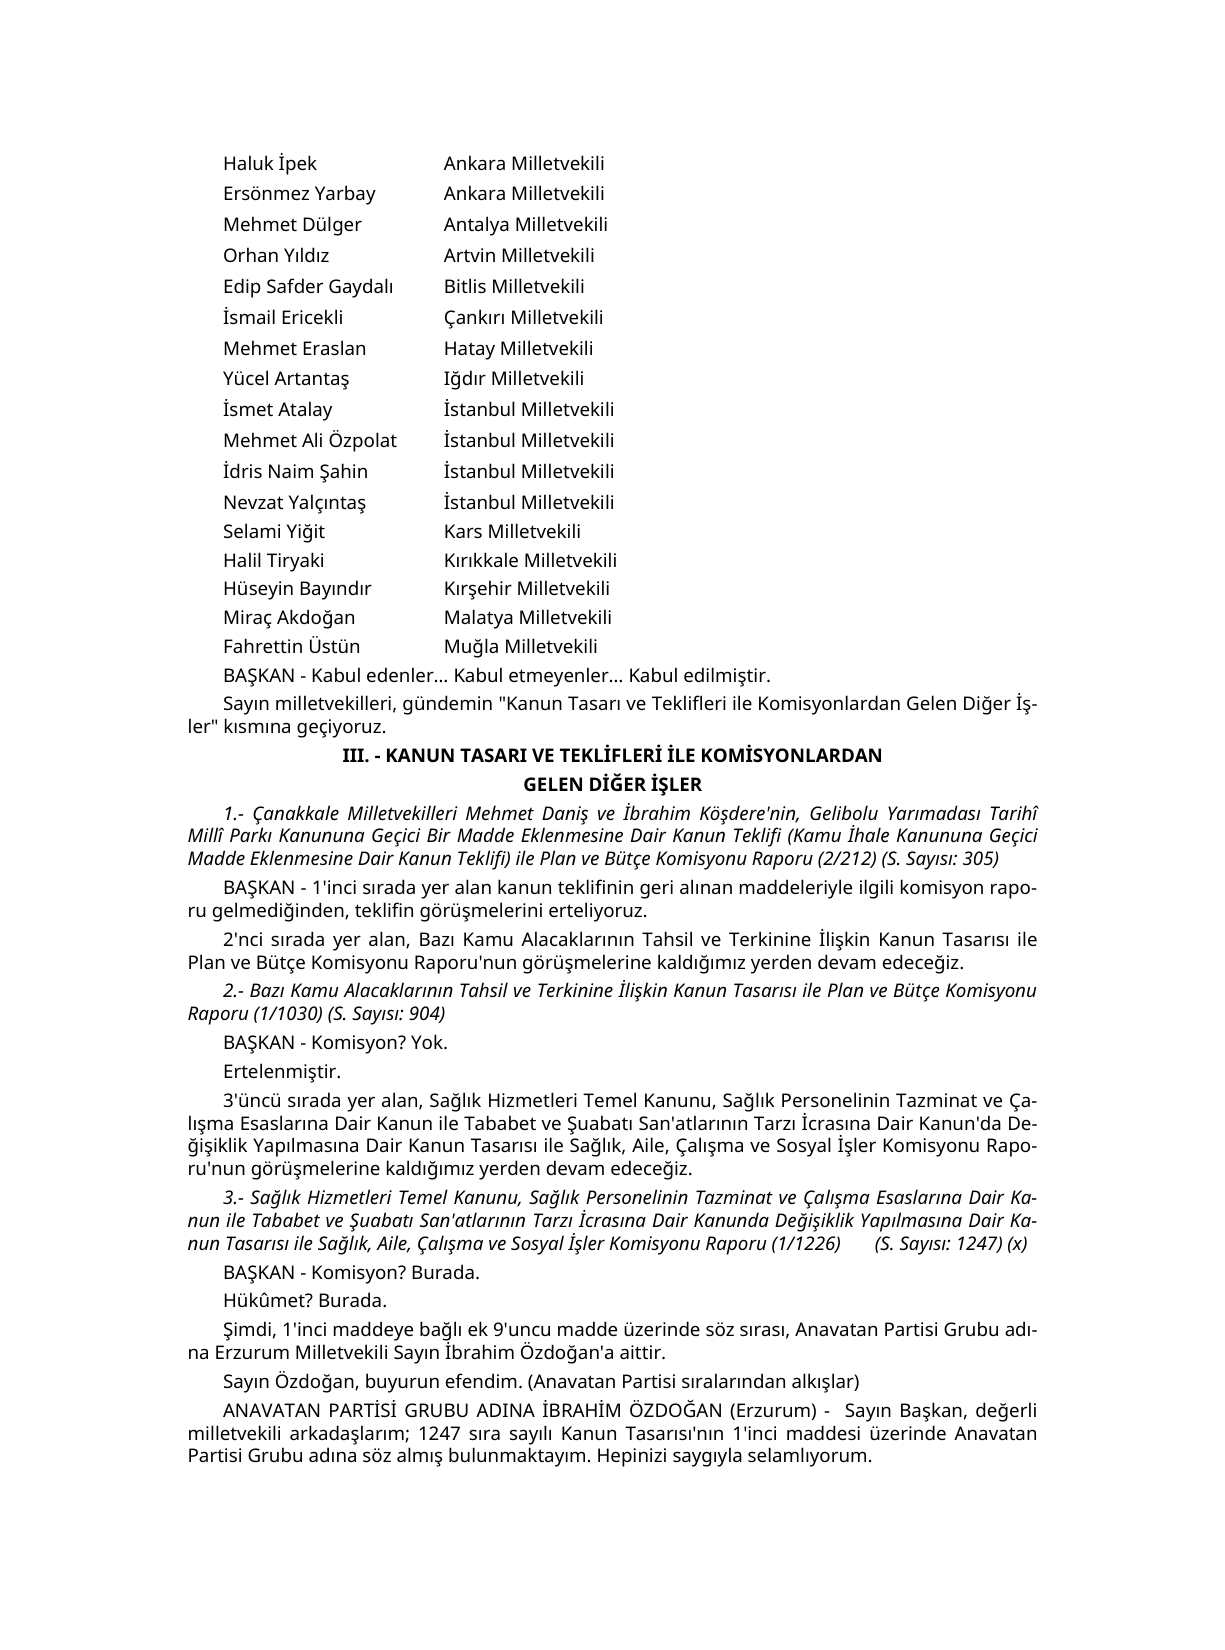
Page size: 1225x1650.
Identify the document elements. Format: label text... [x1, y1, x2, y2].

text İsmet Atalay İstanbul Milletvekili [187, 397, 1037, 422]
text 2.- Bazı Kamu Alacaklarının Tahsil ve Terkinine İlişkin Kanun Tasarısı ile Plan ve Bütçe Komisyonu Raporu (1/1030) (S. Sayısı: 904) [187, 979, 1037, 1025]
text 3.- Sağlık Hizmetleri Temel Kanunu, Sağlık Personelinin Tazminat ve Çalışma Esaslarına Dair Kanun ile Tababet ve Şuabatı San'atlarının Tarzı İcrasına Dair Kanunda Değişiklik Yapılmasına Dair Kanun Tasarısı ile Sağlık, Aile, Çalışma ve Sosyal İşler Komisyonu Raporu (1/1226) (S. Sayısı: 1247) (x) [187, 1186, 1037, 1255]
text BAŞKAN - 1'inci sırada yer alan kanun teklifinin geri alınan maddeleriyle ilgili komisyon raporu gelmediğinden, teklifin görüşmelerini erteliyoruz. [187, 876, 1037, 922]
text 2'nci sırada yer alan, Bazı Kamu Alacaklarının Tahsil ve Terkinine İlişkin Kanun Tasarısı ile Plan ve Bütçe Komisyonu Raporu'nun görüşmelerine kaldığımız yerden devam edeceğiz. [187, 928, 1037, 974]
text Sayın Özdoğan, buyurun efendim. (Anavatan Partisi sıralarından alkışlar) [187, 1370, 1037, 1393]
text Edip Safder Gaydalı Bitlis Milletvekili [187, 273, 1037, 298]
text Nevzat Yalçıntaş İstanbul Milletvekili [187, 489, 1037, 514]
text Halil Tiryaki Kırıkkale Milletvekili [187, 549, 1037, 572]
text III. - KANUN TASARI VE TEKLİFLERİ İLE KOMİSYONLARDAN [187, 744, 1037, 767]
text Fahrettin Üstün Muğla Milletvekili [187, 635, 1037, 658]
text 3'üncü sırada yer alan, Sağlık Hizmetleri Temel Kanunu, Sağlık Personelinin Tazminat ve Çalışma Esaslarına Dair Kanun ile Tababet ve Şuabatı San'atlarının Tarzı İcrasına Dair Kanun'da Değişiklik Yapılmasına Dair Kanun Tasarısı ile Sağlık, Aile, Çalışma ve Sosyal İşler Komisyonu Raporu'nun görüşmelerine kaldığımız yerden devam edeceğiz. [187, 1089, 1037, 1180]
text Haluk İpek Ankara Milletvekili [187, 150, 1037, 175]
text Mehmet Eraslan Hatay Milletvekili [187, 335, 1037, 360]
text GELEN DİĞER İŞLER [187, 773, 1037, 796]
text Hükûmet? Burada. [187, 1289, 1037, 1312]
text Mehmet Dülger Antalya Milletvekili [187, 212, 1037, 237]
text Ersönmez Yarbay Ankara Milletvekili [187, 181, 1037, 206]
text Yücel Artantaş Iğdır Milletvekili [187, 366, 1037, 391]
text Selami Yiğit Kars Milletvekili [187, 520, 1037, 543]
text 1.- Çanakkale Milletvekilleri Mehmet Daniş ve İbrahim Köşdere'nin, Gelibolu Yarımadası Tarihî Millî Parkı Kanununa Geçici Bir Madde Eklenmesine Dair Kanun Teklifi (Kamu İhale Kanununa Geçici Madde Eklenmesine Dair Kanun Teklifi) ile Plan ve Bütçe Komisyonu Raporu (2/212) (S. Sayısı: 305) [187, 802, 1037, 870]
text İsmail Ericekli Çankırı Milletvekili [187, 304, 1037, 329]
text ANAVATAN PARTİSİ GRUBU ADINA İBRAHİM ÖZDOĞAN (Erzurum) - Sayın Başkan, değerli milletvekili arkadaşlarım; 1247 sıra sayılı Kanun Tasarısı'nın 1'inci maddesi üzerinde Anavatan Partisi Grubu adına söz almış bulunmaktayım. Hepinizi saygıyla selamlıyorum. [187, 1399, 1037, 1467]
text Sayın milletvekilleri, gündemin "Kanun Tasarı ve Teklifleri ile Komisyonlardan Gelen Diğer İşler" kısmına geçiyoruz. [187, 692, 1037, 738]
text Hüseyin Bayındır Kırşehir Milletvekili [187, 577, 1037, 600]
text BAŞKAN - Komisyon? Burada. [187, 1261, 1037, 1284]
text Şimdi, 1'inci maddeye bağlı ek 9'uncu madde üzerinde söz sırası, Anavatan Partisi Grubu adına Erzurum Milletvekili Sayın İbrahim Özdoğan'a aittir. [187, 1318, 1037, 1364]
text BAŞKAN - Komisyon? Yok. [187, 1031, 1037, 1054]
text Orhan Yıldız Artvin Milletvekili [187, 242, 1037, 267]
text Miraç Akdoğan Malatya Milletvekili [187, 606, 1037, 629]
text Mehmet Ali Özpolat İstanbul Milletvekili [187, 427, 1037, 452]
text Ertelenmiştir. [187, 1060, 1037, 1083]
text İdris Naim Şahin İstanbul Milletvekili [187, 458, 1037, 483]
text BAŞKAN - Kabul edenler… Kabul etmeyenler… Kabul edilmiştir. [187, 664, 1037, 687]
